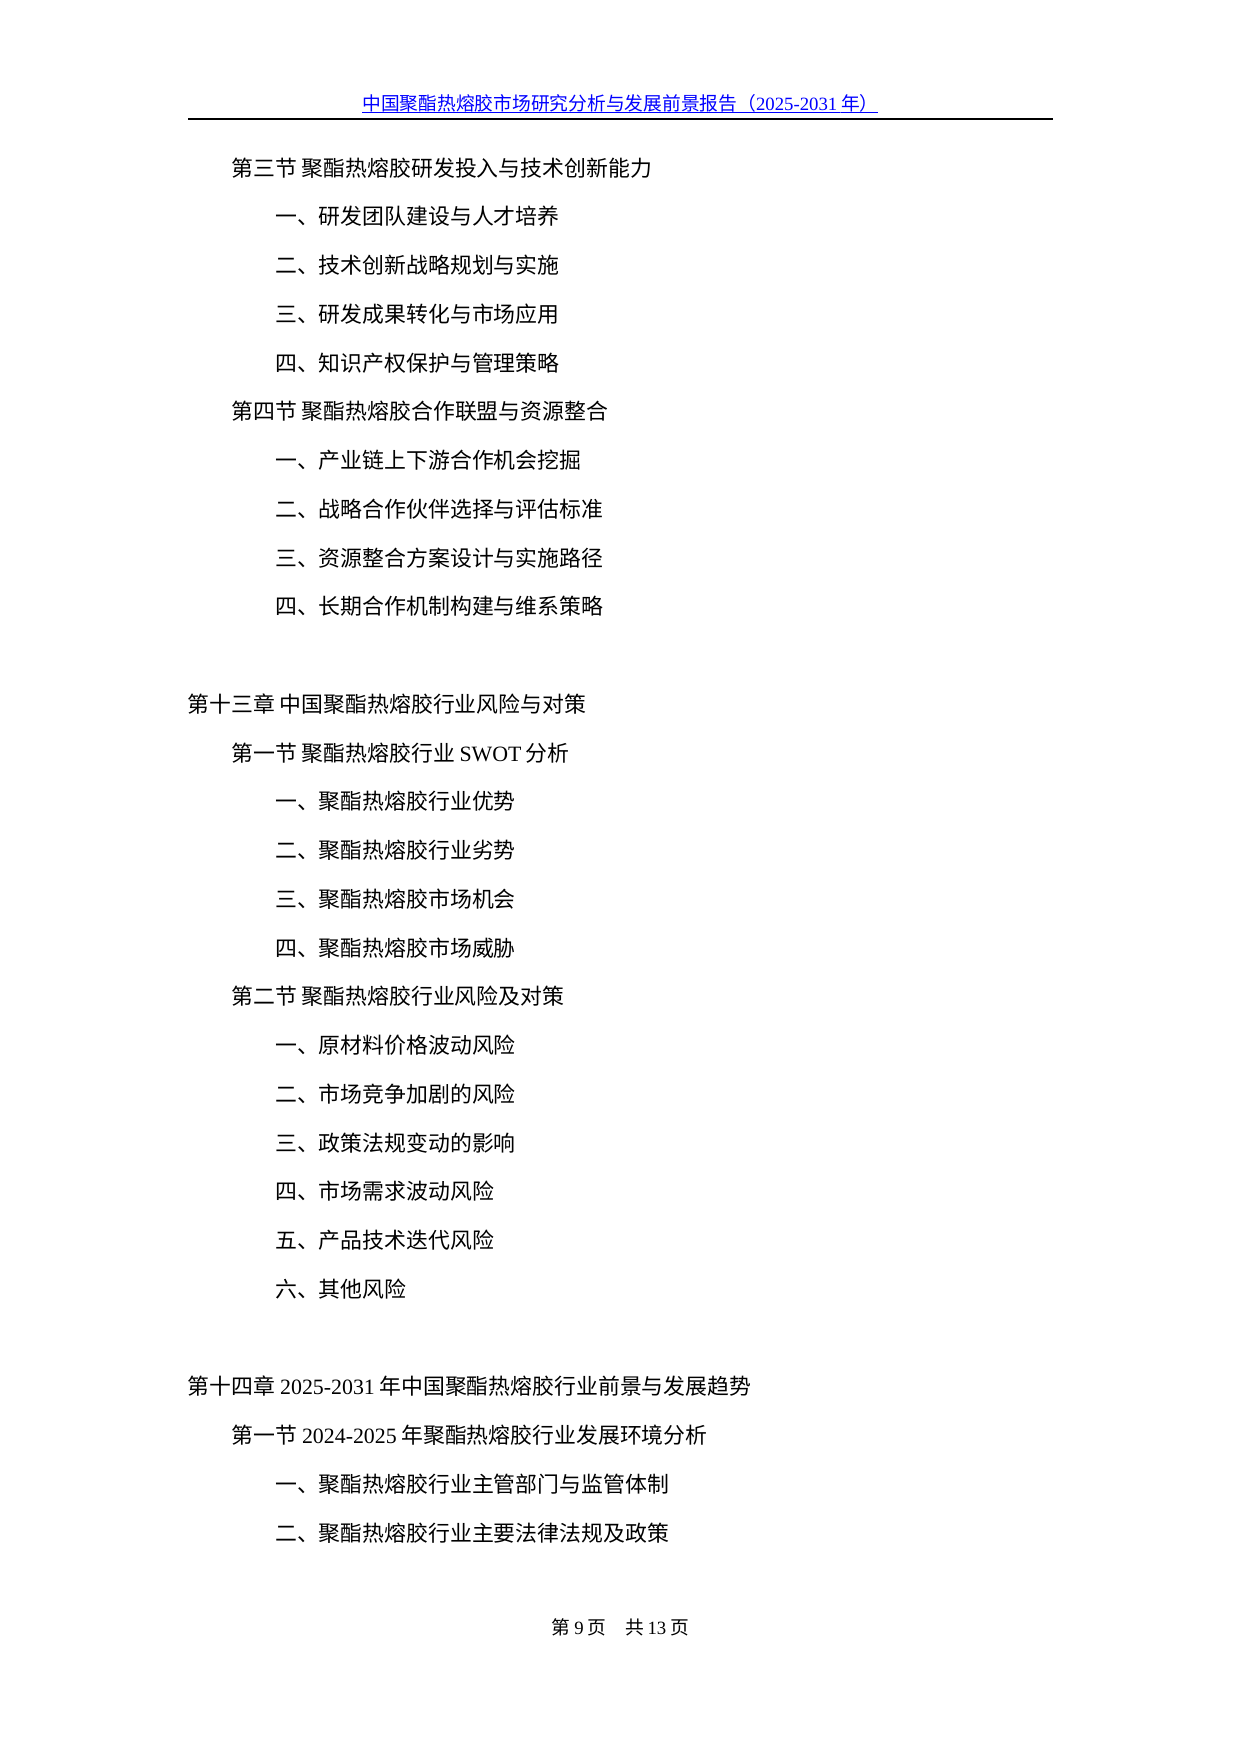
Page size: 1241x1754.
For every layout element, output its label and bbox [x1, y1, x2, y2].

text [187, 150, 1053, 1548]
